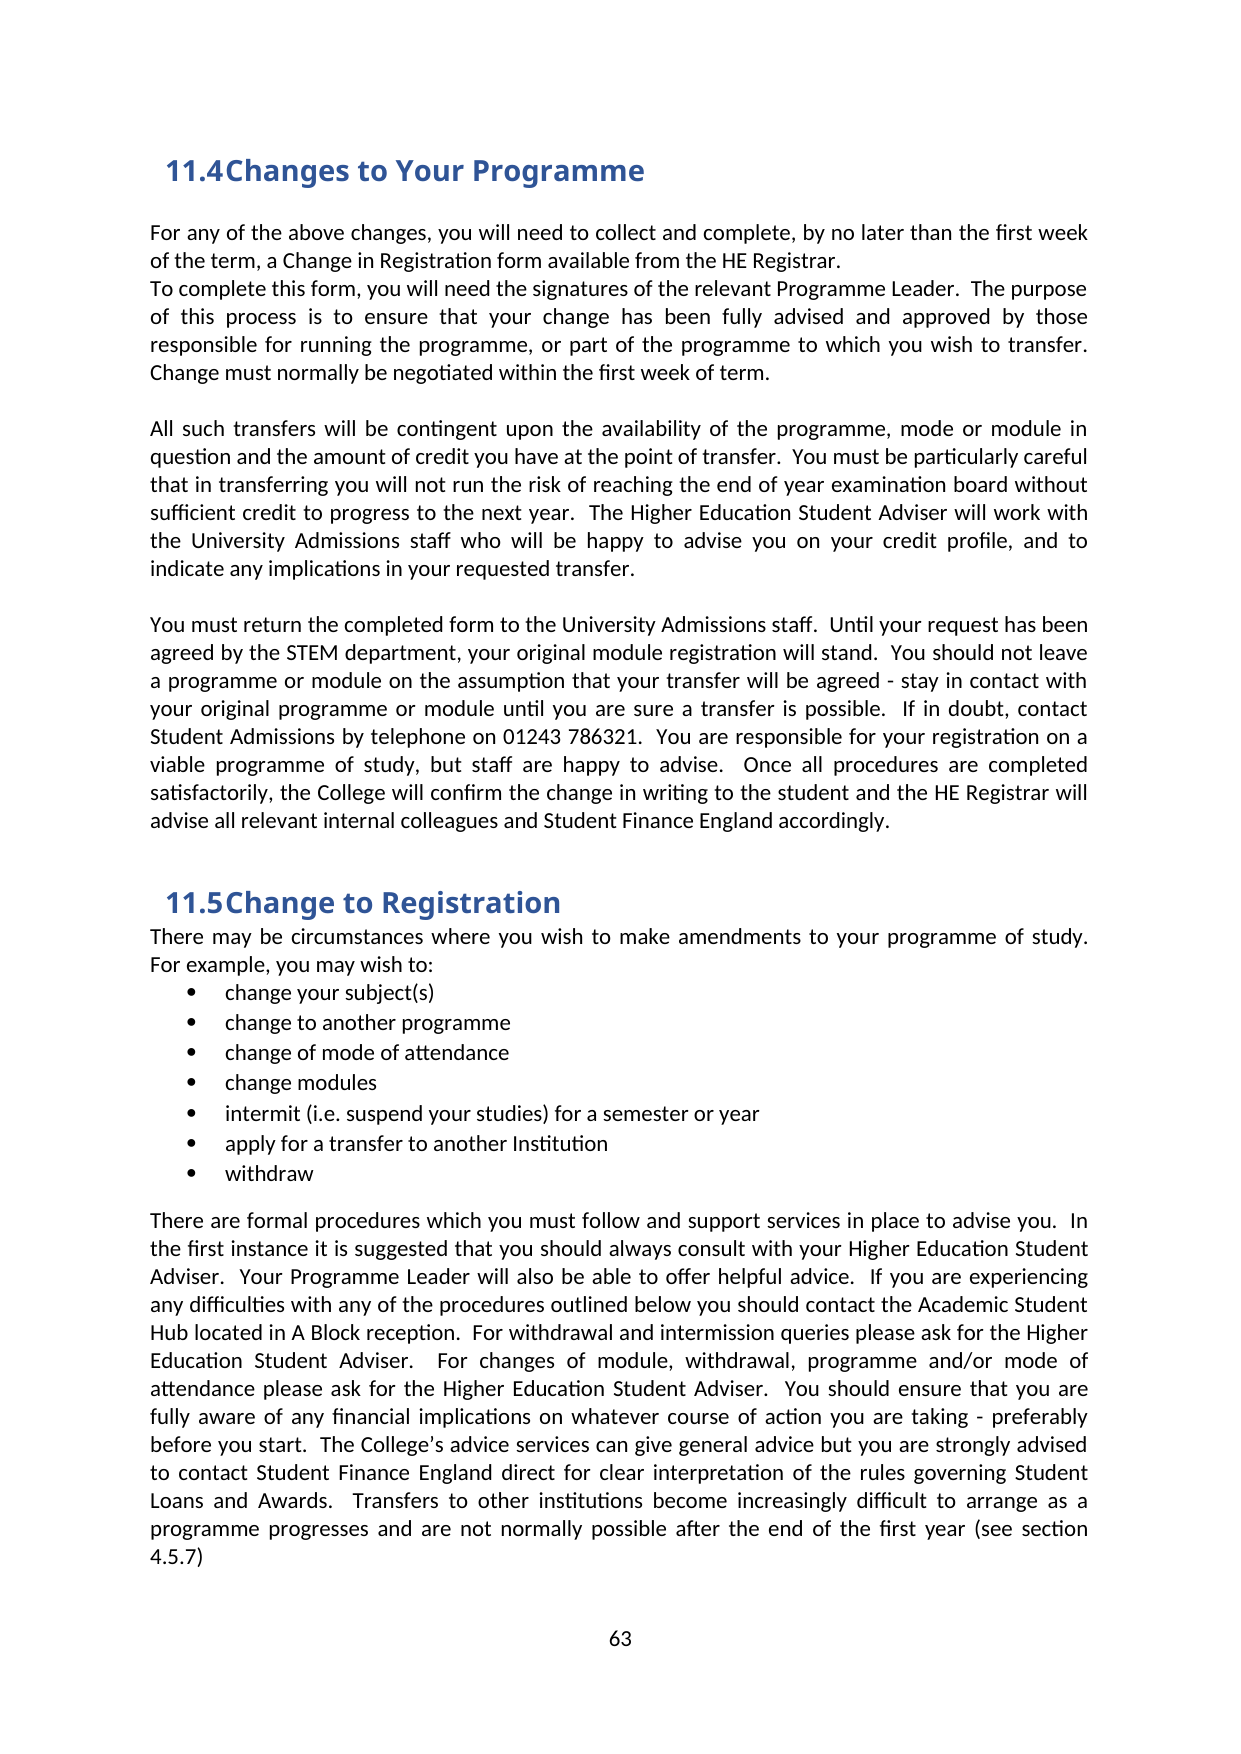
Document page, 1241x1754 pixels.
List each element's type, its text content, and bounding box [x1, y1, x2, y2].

text There are formal procedures which you must follow and support services in place to advise you. In the first instance it is suggested that you should always consult with your Higher Education Student Adviser. Your Programme Leader will also be able to offer helpful advice. If you are experiencing any difficulties with any of the procedures outlined below you should contact the Academic Student Hub located in A Block reception. For withdrawal and intermission queries please ask for the Higher Education Student Adviser. For changes of module, withdrawal, programme and/or mode of attendance please ask for the Higher Education Student Adviser. You should ensure that you are fully aware of any financial implications on whatever course of action you are taking - preferably before you start. The College’s advice services can give general advice but you are strongly advised to contact Student Finance England direct for clear interpretation of the rules governing Student Loans and Awards. Transfers to other institutions become increasingly difficult to arrange as a programme progresses and are not normally possible after the end of the first year (see section 4.5.7) [150, 1206, 1090, 1570]
text You must return the completed form to the University Admissions staff. Until your request has been agreed by the STEM department, your original module registration will stand. You should not leave a programme or module on the assumption that your transfer will be agreed - stay in contact with your original programme or module until you are sure a transfer is possible. If in doubt, contact Student Admissions by telephone on 01243 786321. You are responsible for your registration on a viable programme of study, but staff are happy to advise. Once all procedures are completed satisfactorily, the College will confirm the change in writing to the student and the HE Registrar will advise all relevant internal colleagues and Student Finance England accordingly. [150, 610, 1090, 834]
list change modules [187, 1068, 1090, 1097]
subtitle 11.5 Change to Registration [165, 882, 1090, 922]
list change of mode of attendance [187, 1038, 1090, 1066]
subtitle 11.4 Changes to Your Programme [165, 150, 1090, 190]
list withdraw [187, 1159, 1090, 1187]
list apply for a transfer to another Institution [187, 1129, 1090, 1157]
text For any of the above changes, you will need to collect and complete, by no later than the first week of the term, a Change in Registration form available from the HE Registrar. [150, 218, 1090, 274]
list change to another programme [187, 1008, 1090, 1036]
list change your subject(s) [187, 978, 1090, 1006]
list intermit (i.e. suspend your studies) for a semester or year [187, 1099, 1090, 1127]
text All such transfers will be contingent upon the availability of the programme, mode or module in question and the amount of credit you have at the point of transfer. You must be particularly careful that in transferring you will not run the risk of reaching the end of year examination board without sufficient credit to progress to the next year. The Higher Education Student Adviser will work with the University Admissions staff who will be happy to advise you on your credit profile, and to indicate any implications in your requested transfer. [150, 414, 1090, 582]
text There may be circumstances where you wish to make amendments to your programme of study. For example, you may wish to: [150, 922, 1090, 978]
text To complete this form, you will need the signatures of the relevant Programme Leader. The purpose of this process is to ensure that your change has been fully advised and approved by those responsible for running the programme, or part of the programme to which you wish to transfer. Change must normally be negotiated within the first week of term. [150, 274, 1090, 386]
